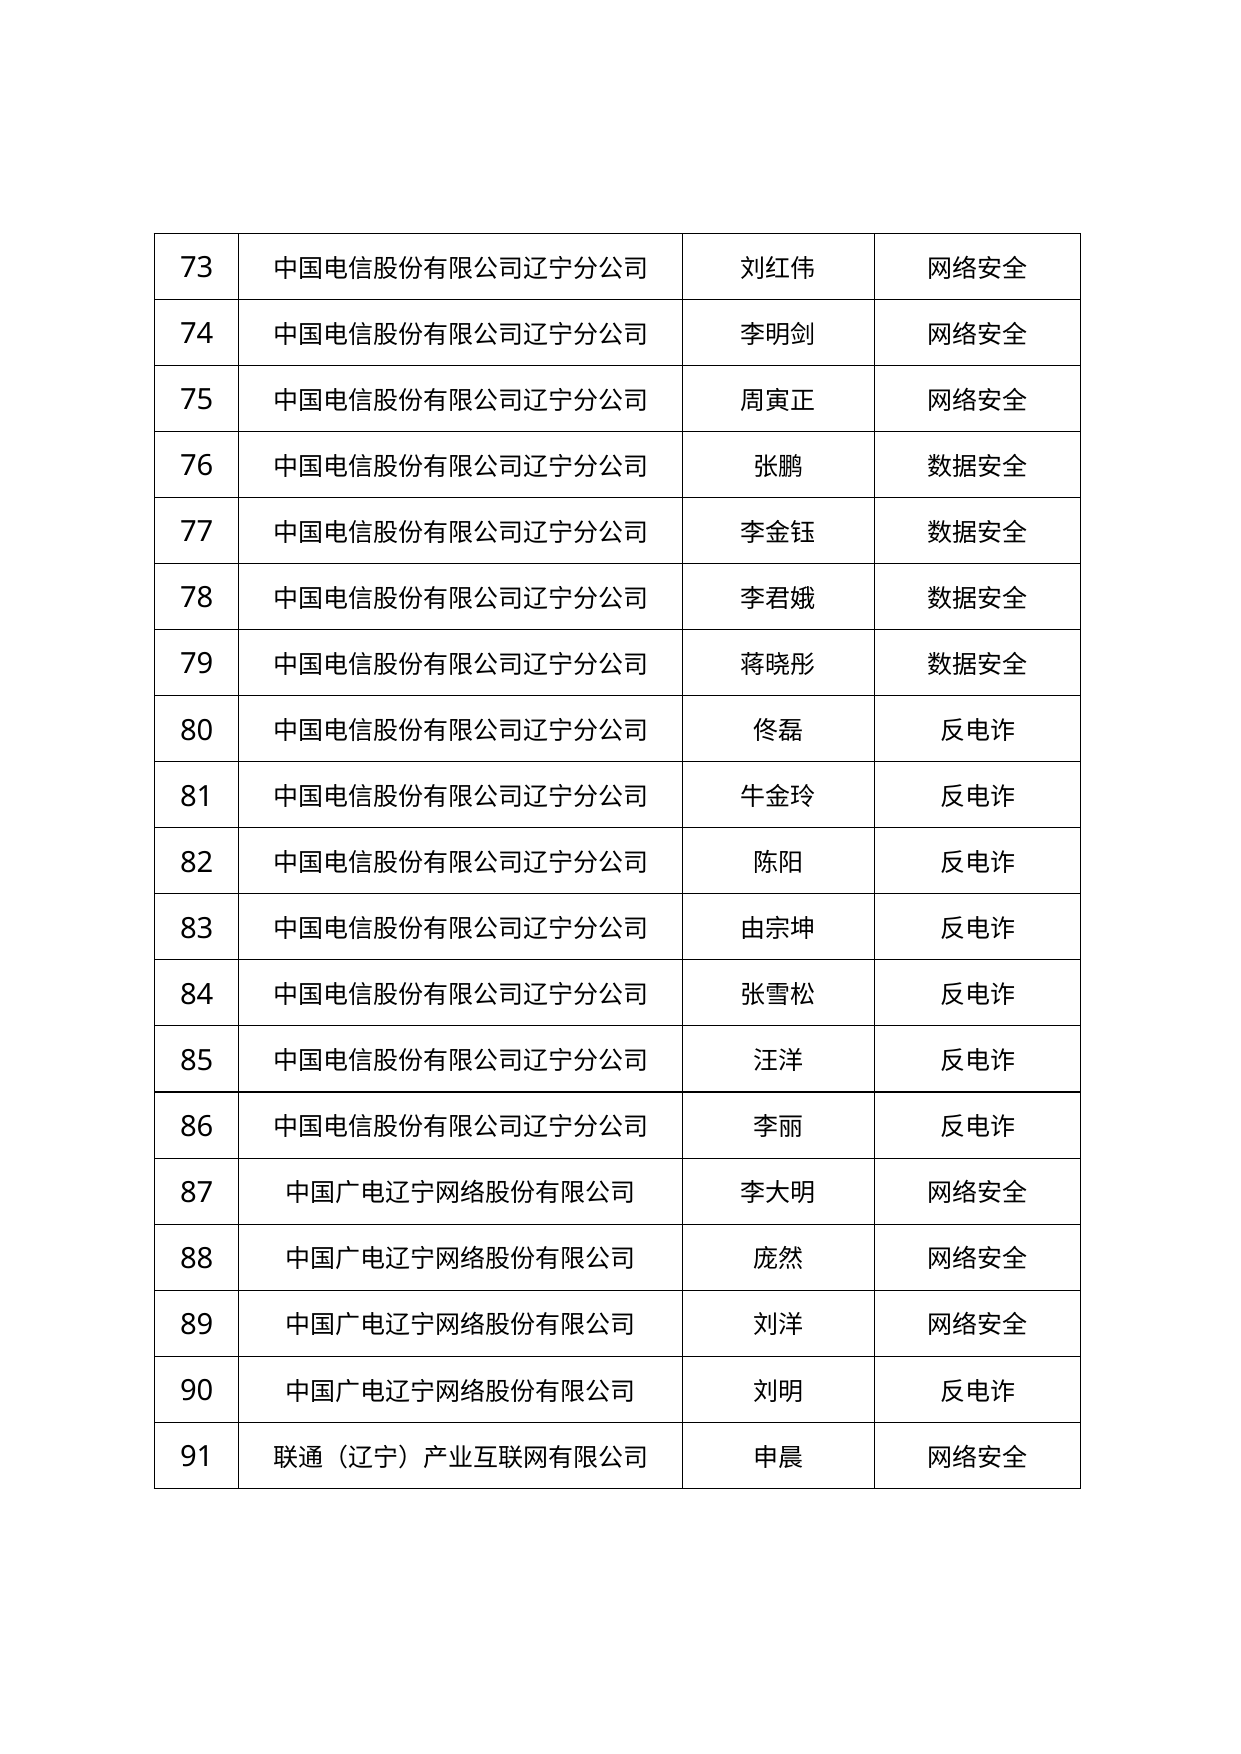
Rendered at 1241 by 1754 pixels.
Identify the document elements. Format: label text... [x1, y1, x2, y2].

table_cell 数据安全 [875, 564, 1080, 629]
table_cell 中国电信股份有限公司辽宁分公司 [239, 300, 682, 365]
table_cell 数据安全 [875, 630, 1080, 695]
table_cell 中国电信股份有限公司辽宁分公司 [239, 432, 682, 497]
table_cell 77 [155, 498, 238, 563]
table_cell 86 [155, 1093, 238, 1157]
table_cell 中国电信股份有限公司辽宁分公司 [239, 762, 682, 827]
table_cell 反电诈 [875, 894, 1080, 959]
table_cell 反电诈 [875, 1357, 1080, 1422]
table_cell 87 [155, 1159, 238, 1223]
table_cell 牛金玲 [683, 762, 874, 827]
table_cell 张鹏 [683, 432, 874, 497]
table_cell 反电诈 [875, 1026, 1080, 1091]
table_cell 张雪松 [683, 960, 874, 1025]
table_cell 数据安全 [875, 498, 1080, 563]
table_cell 中国电信股份有限公司辽宁分公司 [239, 366, 682, 431]
table_cell 李丽 [683, 1093, 874, 1157]
table_cell 网络安全 [875, 1159, 1080, 1223]
table_cell 汪洋 [683, 1026, 874, 1091]
table_cell 数据安全 [875, 432, 1080, 497]
table_cell 中国电信股份有限公司辽宁分公司 [239, 630, 682, 695]
table_cell 蒋晓彤 [683, 630, 874, 695]
table_cell 中国电信股份有限公司辽宁分公司 [239, 828, 682, 893]
table_cell 中国电信股份有限公司辽宁分公司 [239, 696, 682, 761]
table_cell 中国广电辽宁网络股份有限公司 [239, 1159, 682, 1223]
table_cell 李明剑 [683, 300, 874, 365]
table_cell 李大明 [683, 1159, 874, 1223]
table_cell 中国电信股份有限公司辽宁分公司 [239, 564, 682, 629]
table_cell 反电诈 [875, 828, 1080, 893]
table_cell 中国电信股份有限公司辽宁分公司 [239, 1026, 682, 1091]
table_cell 李君娥 [683, 564, 874, 629]
table_cell 75 [155, 366, 238, 431]
table_cell 82 [155, 828, 238, 893]
table_cell 中国电信股份有限公司辽宁分公司 [239, 894, 682, 959]
table_cell 刘明 [683, 1357, 874, 1422]
table_cell 周寅正 [683, 366, 874, 431]
table_cell 83 [155, 894, 238, 959]
table_cell 中国电信股份有限公司辽宁分公司 [239, 1093, 682, 1157]
table_cell 刘红伟 [683, 234, 874, 299]
table_cell 中国广电辽宁网络股份有限公司 [239, 1225, 682, 1289]
table_cell 中国电信股份有限公司辽宁分公司 [239, 234, 682, 299]
table_cell 91 [155, 1423, 238, 1488]
table_cell 90 [155, 1357, 238, 1422]
table_cell 79 [155, 630, 238, 695]
table_cell 80 [155, 696, 238, 761]
table_cell 申晨 [683, 1423, 874, 1488]
table_cell 网络安全 [875, 300, 1080, 365]
table_cell 陈阳 [683, 828, 874, 893]
table_cell 网络安全 [875, 1225, 1080, 1289]
table_cell 85 [155, 1026, 238, 1091]
table_cell 73 [155, 234, 238, 299]
table_cell 反电诈 [875, 762, 1080, 827]
table_cell 81 [155, 762, 238, 827]
table_cell 反电诈 [875, 960, 1080, 1025]
table_cell 佟磊 [683, 696, 874, 761]
table_cell 反电诈 [875, 696, 1080, 761]
table_cell 76 [155, 432, 238, 497]
table_cell 网络安全 [875, 1423, 1080, 1488]
table_cell 网络安全 [875, 366, 1080, 431]
table_cell 88 [155, 1225, 238, 1289]
table_cell 网络安全 [875, 234, 1080, 299]
table_cell 联通（辽宁）产业互联网有限公司 [239, 1423, 682, 1488]
table_cell 反电诈 [875, 1093, 1080, 1157]
table_cell 由宗坤 [683, 894, 874, 959]
table_cell 84 [155, 960, 238, 1025]
table_cell 网络安全 [875, 1291, 1080, 1356]
table_cell 74 [155, 300, 238, 365]
table_cell 中国电信股份有限公司辽宁分公司 [239, 960, 682, 1025]
table_cell 78 [155, 564, 238, 629]
table_cell 89 [155, 1291, 238, 1356]
table_cell 李金钰 [683, 498, 874, 563]
table_cell 中国电信股份有限公司辽宁分公司 [239, 498, 682, 563]
table_cell 刘洋 [683, 1291, 874, 1356]
table_cell 中国广电辽宁网络股份有限公司 [239, 1291, 682, 1356]
table_cell 庞然 [683, 1225, 874, 1289]
table_cell 中国广电辽宁网络股份有限公司 [239, 1357, 682, 1422]
